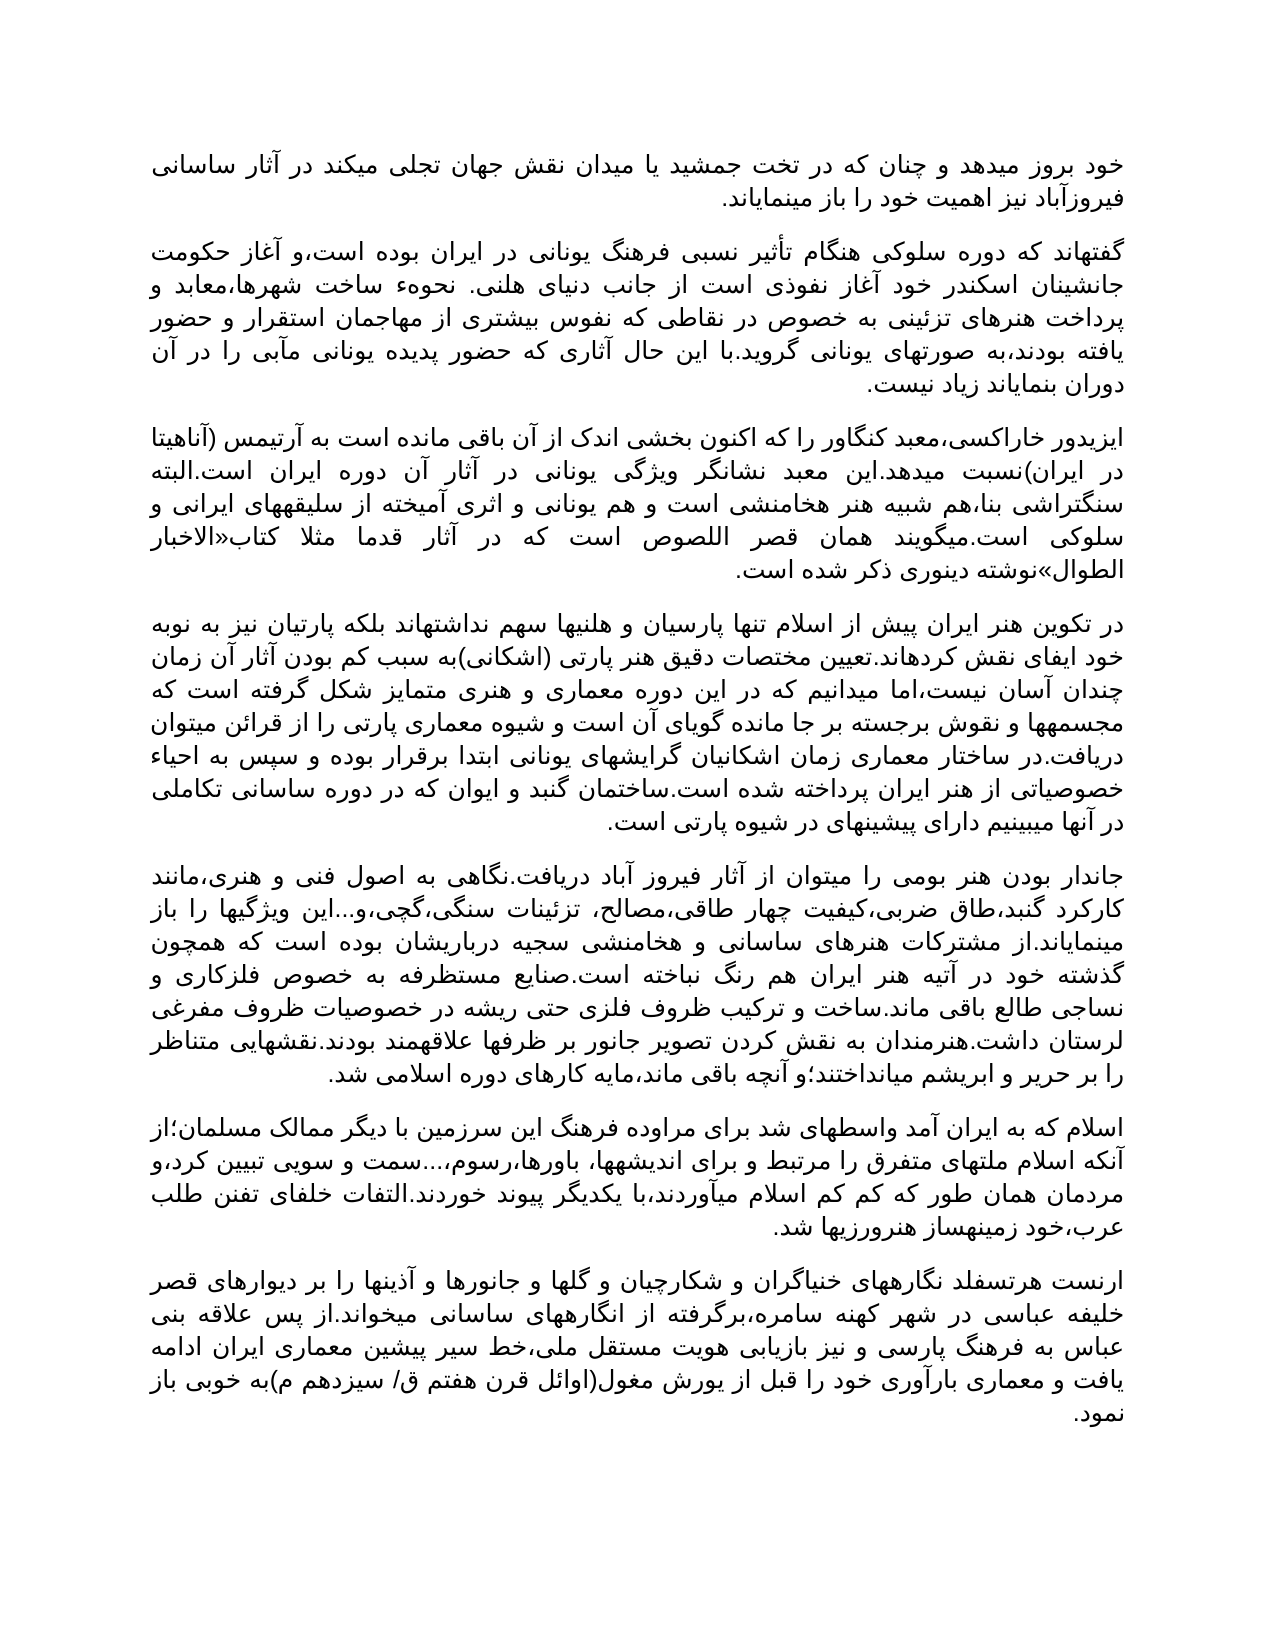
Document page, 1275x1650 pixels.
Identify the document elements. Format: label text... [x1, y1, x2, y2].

text گفته‏اند که دوره سلوکی هنگام تأثیر نسبی فرهنگ‏ یونانی در ایران بوده است،و آغاز حکومت جانشینان‏ اسکندر خود آغاز نفوذی است از جانب دنیای هلنی. نحوهء ساخت شهرها،معابد و پرداخت هنرهای تزئینی‏ به خصوص در نقاطی که نفوس بیشتری از مهاجمان‏ استقرار و حضور یافته بودند،به صورتهای یونانی‏ گروید.با این حال آثاری که حضور پدیده یونانی مآبی‏ را در آن دوران بنمایاند زیاد نیست. [150, 237, 1125, 398]
text ایزیدور خاراکسی،معبد کنگاور را که اکنون‏ بخشی اندک از آن باقی مانده است به آرتیمس‏ (آناهیتا در ایران)نسبت می‏دهد.این معبد نشانگر ویژگی یونانی در آثار آن دوره ایران است.البته‏ سنگتراشی بنا،هم شبیه هنر هخامنشی است و هم‏ یونانی و اثری آمیخته از سلیقه‏های ایرانی و سلوکی‏ است.می‏گویند همان قصر اللصوص است که در آثار قدما مثلا کتاب«الاخبار الطوال»نوشته دینوری ذکر شده است. [150, 423, 1125, 584]
text اسلام که به ایران آمد واسطه‏ای شد برای مراوده‏ فرهنگ این سرزمین با دیگر ممالک مسلمان؛از آنکه‏ اسلام ملتهای متفرق را مرتبط و برای اندیشه‏ها، باورها،رسوم،...سمت و سویی تبیین کرد،و مردمان‏ همان طور که کم کم اسلام می‏آوردند،با یکدیگر پیوند خوردند.التفات خلفای تفنن طلب عرب،خود زمینه‏ساز هنرورزیها شد. [150, 1113, 1125, 1241]
text ارنست هرتسفلد نگاره‏های خنیاگران و شکارچیان‏ و گلها و جانورها و آذینها را بر دیوارهای قصر خلیفه‏ عباسی در شهر کهنه سامره،برگرفته از انگاره‏های‏ ساسانی می‏خواند.از پس علاقه بنی عباس به فرهنگ‏ پارسی و نیز بازیابی هویت مستقل ملی،خط سیر پیشین معماری ایران ادامه یافت و معماری بارآوری‏ خود را قبل از یورش مغول(اوائل قرن هفتم ق/ سیزدهم م)به خوبی باز نمود. [150, 1266, 1125, 1426]
text جاندار بودن هنر بومی را می‏توان از آثار فیروز آباد دریافت.نگاهی به اصول فنی و هنری،مانند کارکرد گنبد،طاق ضربی،کیفیت چهار طاقی،مصالح، تزئینات سنگی،گچی،و...این ویژگیها را باز می‏نمایاند.از مشترکات هنرهای ساسانی و هخامنشی‏ سجیه درباریشان بوده است که همچون گذشته خود در آتیه هنر ایران هم رنگ نباخته است.صنایع مستظرفه‏ به خصوص فلزکاری و نساجی طالع باقی ماند.ساخت‏ و ترکیب ظروف فلزی حتی ریشه در خصوصیات ظروف‏ مفرغی لرستان داشت.هنرمندان به نقش کردن‏ تصویر جانور بر ظرفها علاقه‏مند بودند.نقشهایی‏ متناظر را بر حریر و ابریشم می‏انداختند؛و آنچه باقی‏ ماند،مایه کارهای دوره اسلامی شد. [150, 861, 1125, 1088]
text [150, 150, 1125, 212]
text در تکوین هنر ایران پیش از اسلام تنها پارسیان و هلنیها سهم نداشته‏اند بلکه پارتیان نیز به نوبه خود ایفای نقش کرده‏اند.تعیین مختصات دقیق هنر پارتی‏ (اشکانی)به سبب کم بودن آثار آن زمان چندان آسان‏ نیست،اما می‏دانیم که در این دوره معماری و هنری‏ متمایز شکل گرفته است که مجسمه‏ها و نقوش‏ برجسته بر جا مانده گویای آن است و شیوه معماری‏ پارتی را از قرائن می‏توان دریافت.در ساختار معماری‏ زمان اشکانیان گرایشهای یونانی ابتدا برقرار بوده و سپس به احیاء خصوصیاتی از هنر ایران پرداخته شده‏ است.ساختمان گنبد و ایوان که در دوره ساسانی‏ تکاملی در آنها می‏بینیم دارای پیشینه‏ای در شیوه‏ پارتی است. [150, 609, 1125, 836]
